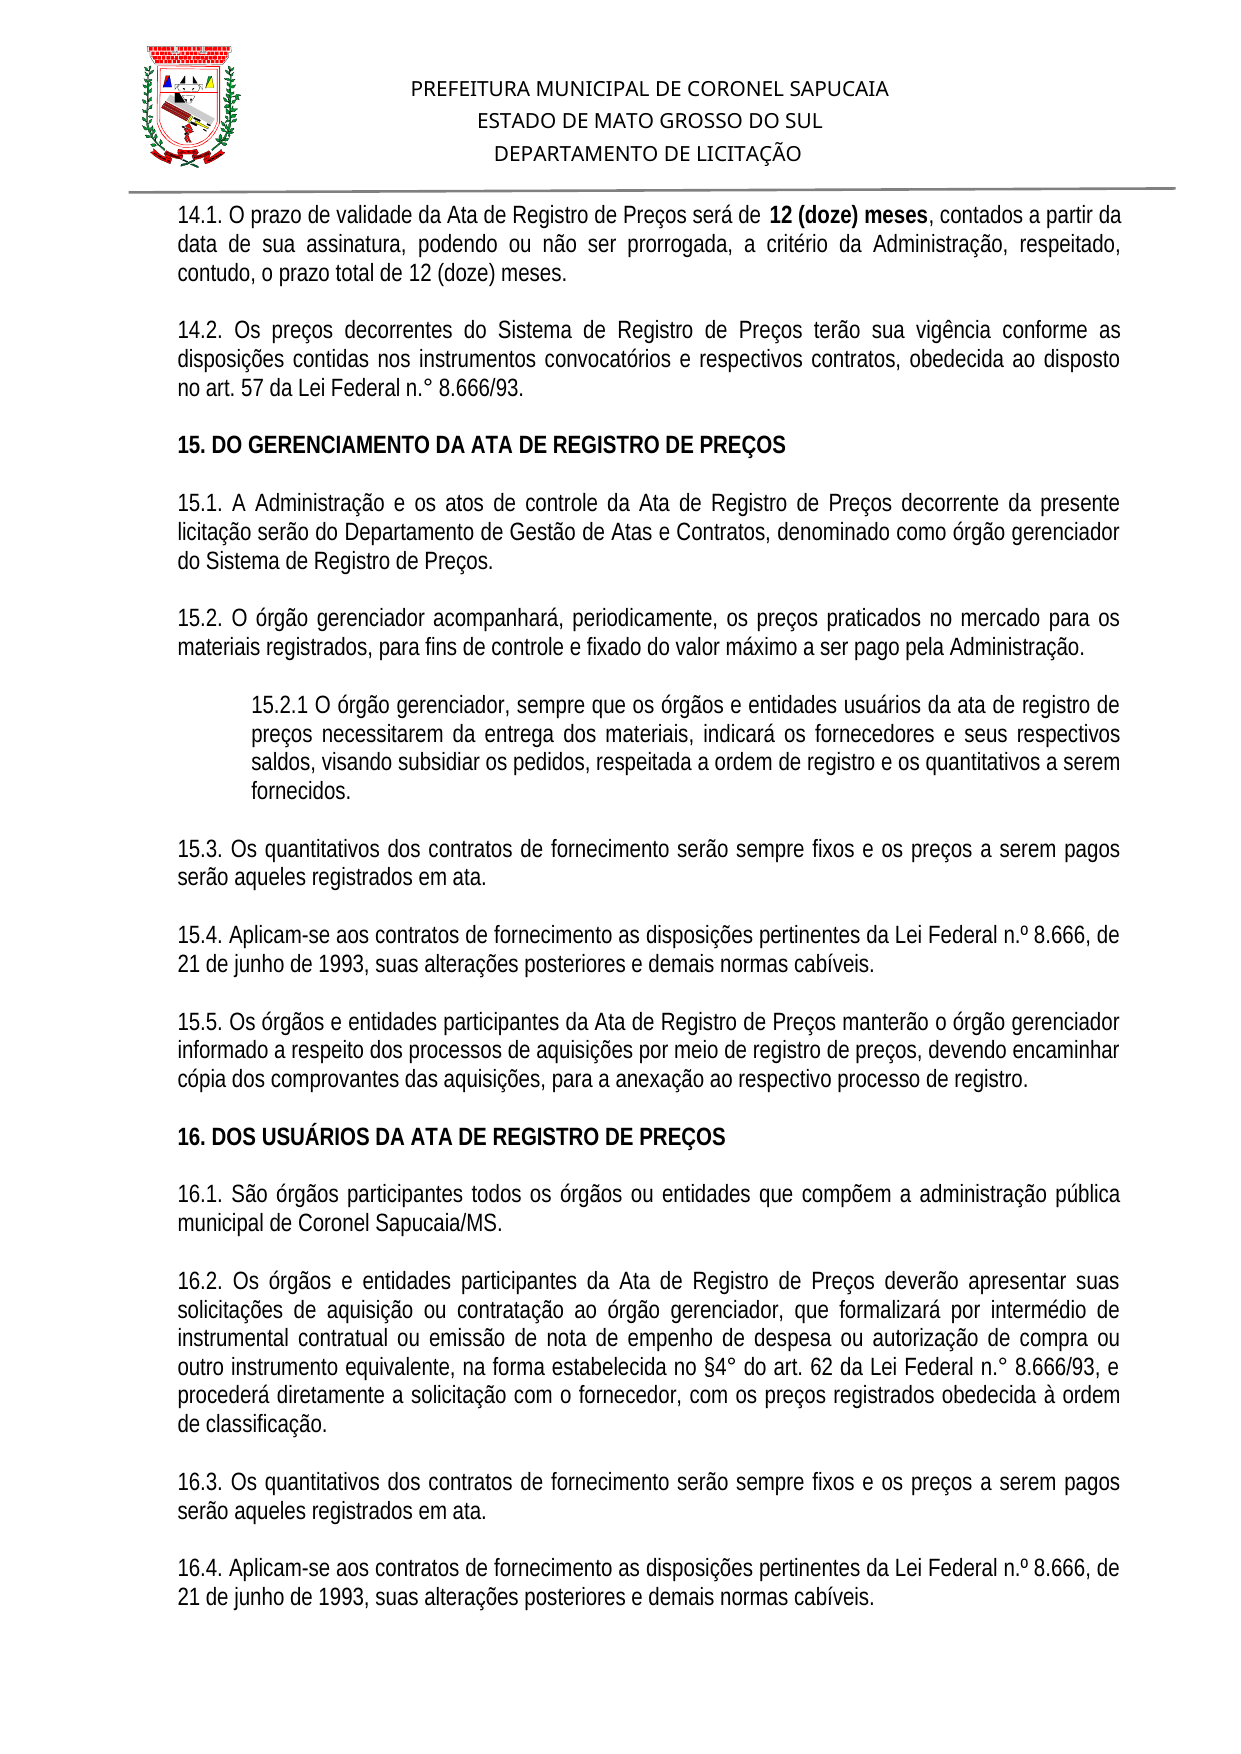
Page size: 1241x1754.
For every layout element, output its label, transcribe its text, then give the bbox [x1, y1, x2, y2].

text 14.1. O prazo de validade da Ata de Registro de Preços será de 12 (doze) meses, contados a partir da data de sua assinatura, podendo ou não ser prorrogada, a critério da Administração, respeitado, contudo, o prazo total de 12 (doze) meses. [177, 200, 1122, 286]
text 14.2. Os preços decorrentes do Sistema de Registro de Preços terão sua vigência conforme as disposições contidas nos instrumentos convocatórios e respectivos contratos, obedecida ao disposto no art. 57 da Lei Federal n.° 8.666/93. [177, 315, 1122, 401]
text 15.5. Os órgãos e entidades participantes da Ata de Registro de Preços manterão o órgão gerenciador informado a respeito dos processos de aquisições por meio de registro de preços, devendo encaminhar cópia dos comprovantes das aquisições, para a anexação ao respectivo processo de registro. [177, 1007, 1122, 1092]
text 15. DO GERENCIAMENTO DA ATA DE REGISTRO DE PREÇOS [177, 431, 1122, 459]
text 16. DOS USUÁRIOS DA ATA DE REGISTRO DE PREÇOS [177, 1122, 1122, 1150]
text 15.4. Aplicam-se aos contratos de fornecimento as disposições pertinentes da Lei Federal n.º 8.666, de 21 de junho de 1993, suas alterações posteriores e demais normas cabíveis. [177, 920, 1122, 977]
text 16.1. São órgãos participantes todos os órgãos ou entidades que compõem a administração pública municipal de Coronel Sapucaia/MS. [177, 1179, 1122, 1237]
text 16.4. Aplicam-se aos contratos de fornecimento as disposições pertinentes da Lei Federal n.º 8.666, de 21 de junho de 1993, suas alterações posteriores e demais normas cabíveis. [177, 1553, 1122, 1611]
text 16.3. Os quantitativos dos contratos de fornecimento serão sempre fixos e os preços a serem pagos serão aqueles registrados em ata. [177, 1467, 1122, 1524]
text 15.3. Os quantitativos dos contratos de fornecimento serão sempre fixos e os preços a serem pagos serão aqueles registrados em ata. [177, 834, 1122, 891]
text 16.2. Os órgãos e entidades participantes da Ata de Registro de Preços deverão apresentar suas solicitações de aquisição ou contratação ao órgão gerenciador, que formalizará por intermédio de instrumental contratual ou emissão de nota de empenho de despesa ou autorização de compra ou outro instrumento equivalente, na forma estabelecida no §4° do art. 62 da Lei Federal n.° 8.666/93, e procederá diretamente a solicitação com o fornecedor, com os preços registrados obedecida à ordem de classificação. [177, 1266, 1122, 1438]
text 15.2. O órgão gerenciador acompanhará, periodicamente, os preços praticados no mercado para os materiais registrados, para fins de controle e fixado do valor máximo a ser pago pela Administração. [177, 603, 1122, 661]
text 15.1. A Administração e os atos de controle da Ata de Registro de Preços decorrente da presente licitação serão do Departamento de Gestão de Atas e Contratos, denominado como órgão gerenciador do Sistema de Registro de Preços. [177, 488, 1122, 574]
text 15.2.1 O órgão gerenciador, sempre que os órgãos e entidades usuários da ata de registro de preços necessitarem da entrega dos materiais, indicará os fornecedores e seus respectivos saldos, visando subsidiar os pedidos, respeitada a ordem de registro e os quantitativos a serem fornecidos. [251, 690, 1122, 804]
